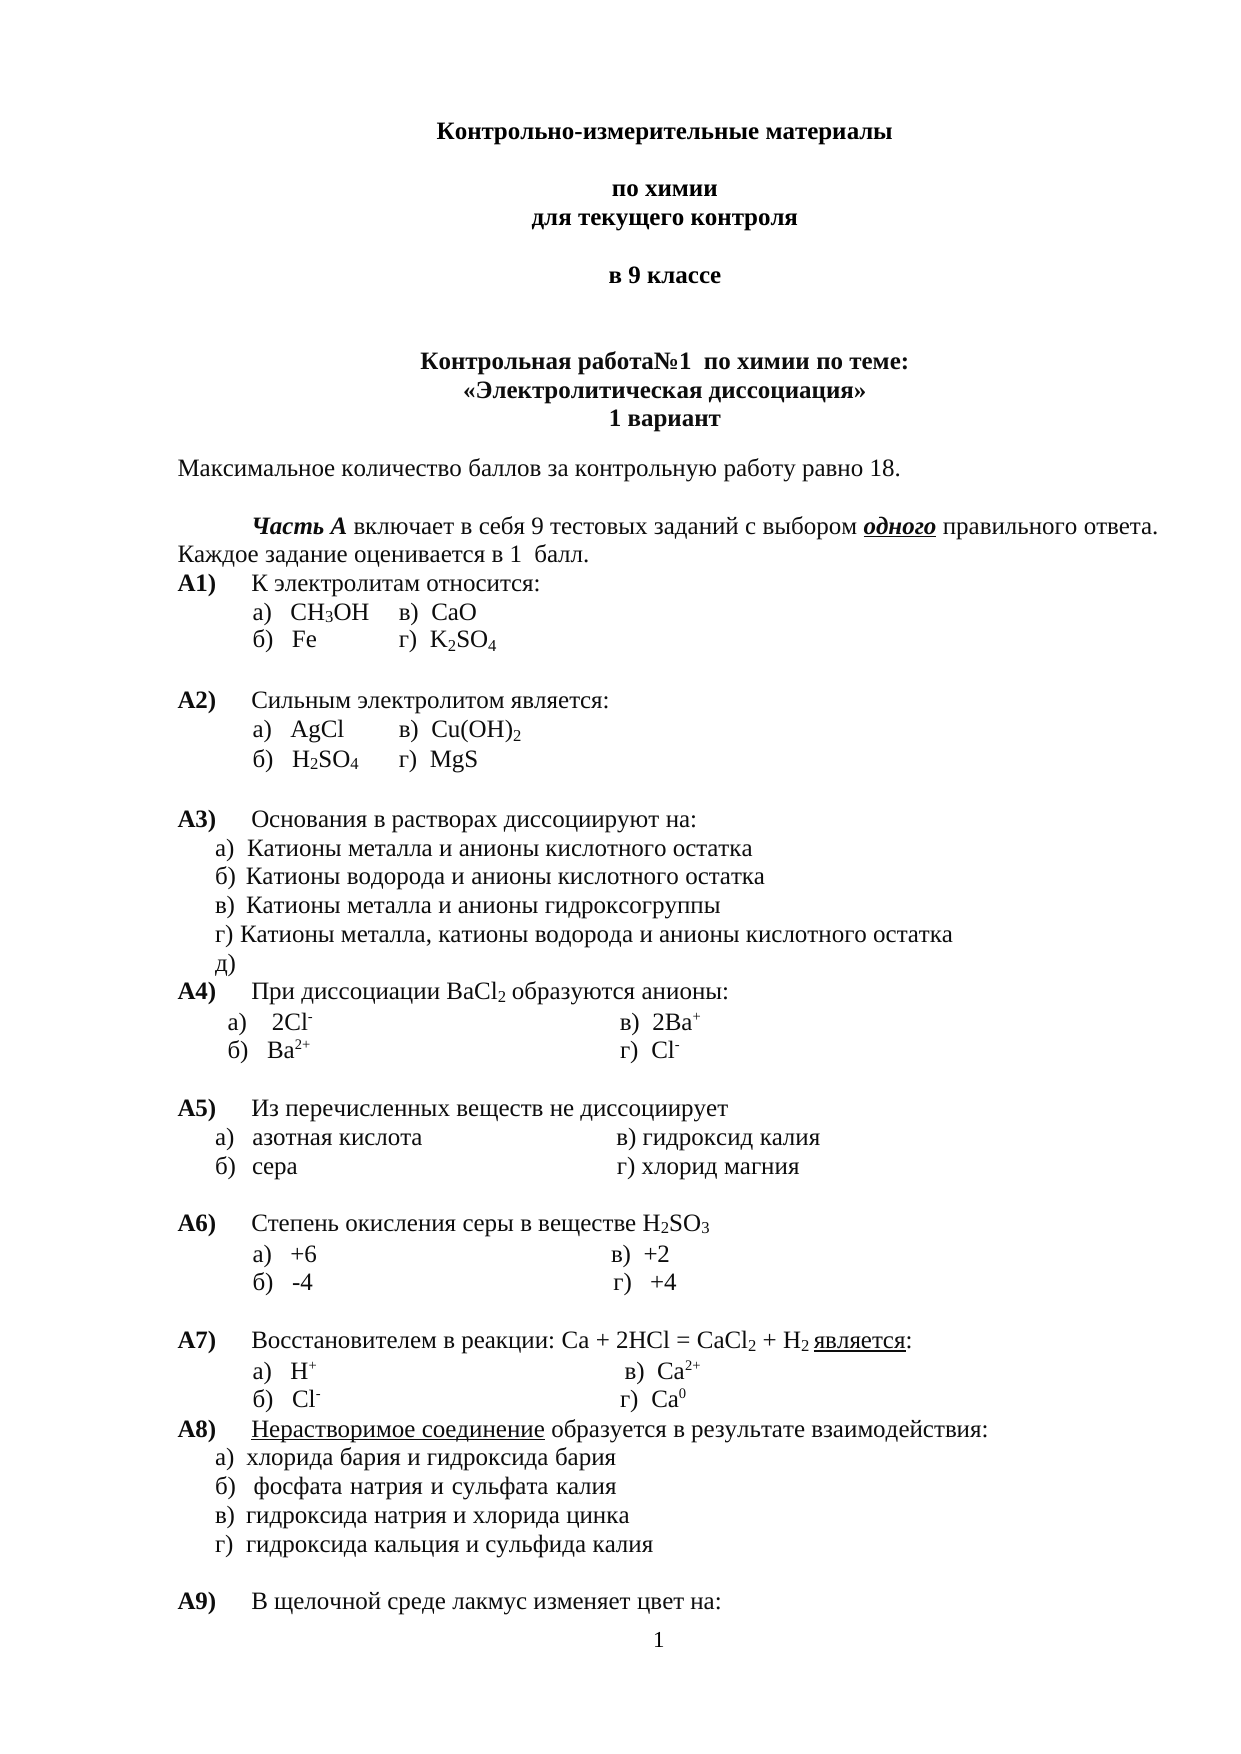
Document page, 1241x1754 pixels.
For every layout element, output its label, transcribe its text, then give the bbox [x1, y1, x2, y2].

text А3) Основания в растворах диссоциируют на: [177, 804, 1169, 832]
text Максимальное количество баллов за контрольную работу равно 18. [177, 453, 1169, 482]
text б) фосфата натрия и сульфата калия в) гидроксида натрия и хлорида цинка [215, 1471, 636, 1529]
text б) Ва2+ г) Cl- [227, 1036, 1169, 1065]
text б) H2SO4 г) MgS [252, 747, 1169, 775]
text б) -4 г) +4 [252, 1268, 1169, 1297]
text А1) К электролитам относится: а) CH3OH в) СaO [177, 568, 541, 628]
text б) Fe г) K2SO4 [252, 628, 1169, 657]
text «Электролитическая диссоциация» 1 вариант [463, 375, 867, 432]
text А7) Восстановителем в реакции: Ca + 2HCl = CaCl2 + H2 является: а) H+ в) Ca2+ [177, 1325, 919, 1385]
text а) азотная кислота в) гидроксид калия [215, 1122, 1169, 1151]
text г) гидроксида кальция и сульфида калия [215, 1529, 1169, 1557]
text А2) Сильным электролитом является: а) AgCl в) Cu(OH)2 [177, 685, 610, 747]
text А4) При диссоциации BaCl2 образуются анионы: а) 2Cl- в) 2Ва+ [177, 976, 730, 1036]
text Контрольная работа№1 по химии по теме: [159, 346, 1169, 375]
text а) Катионы металла и анионы кислотного остатка б) Катионы водорода и анионы кислотного остатка в) Катионы металла и анионы гидроксогруппы [215, 833, 772, 919]
text Контрольно-измерительные материалы [159, 116, 1169, 145]
text А5) Из перечисленных веществ не диссоциирует [177, 1093, 1169, 1122]
text Часть А включает в себя 9 тестовых заданий с выбором одного правильного ответа. [251, 511, 1169, 539]
text б) сера г) хлорид магния [215, 1151, 1169, 1179]
text б) Cl- г) Сa0 [252, 1385, 1169, 1414]
text по химии [160, 173, 1169, 202]
text А6) Степень окисления серы в веществе H2SO3 а) +6 в) +2 [177, 1208, 709, 1268]
text для текущего контроля в 9 классе [528, 202, 801, 288]
text г) Катионы металла, катионы водорода и анионы кислотного остатка д) [215, 919, 958, 976]
text Каждое задание оценивается в 1 балл. [177, 539, 1169, 568]
text А9) В щелочной среде лакмус изменяет цвет на: [177, 1586, 1169, 1615]
text А8) Нерастворимое соединение образуется в результате взаимодействия: а) хлорида бария и гидроксида бария [177, 1414, 989, 1471]
